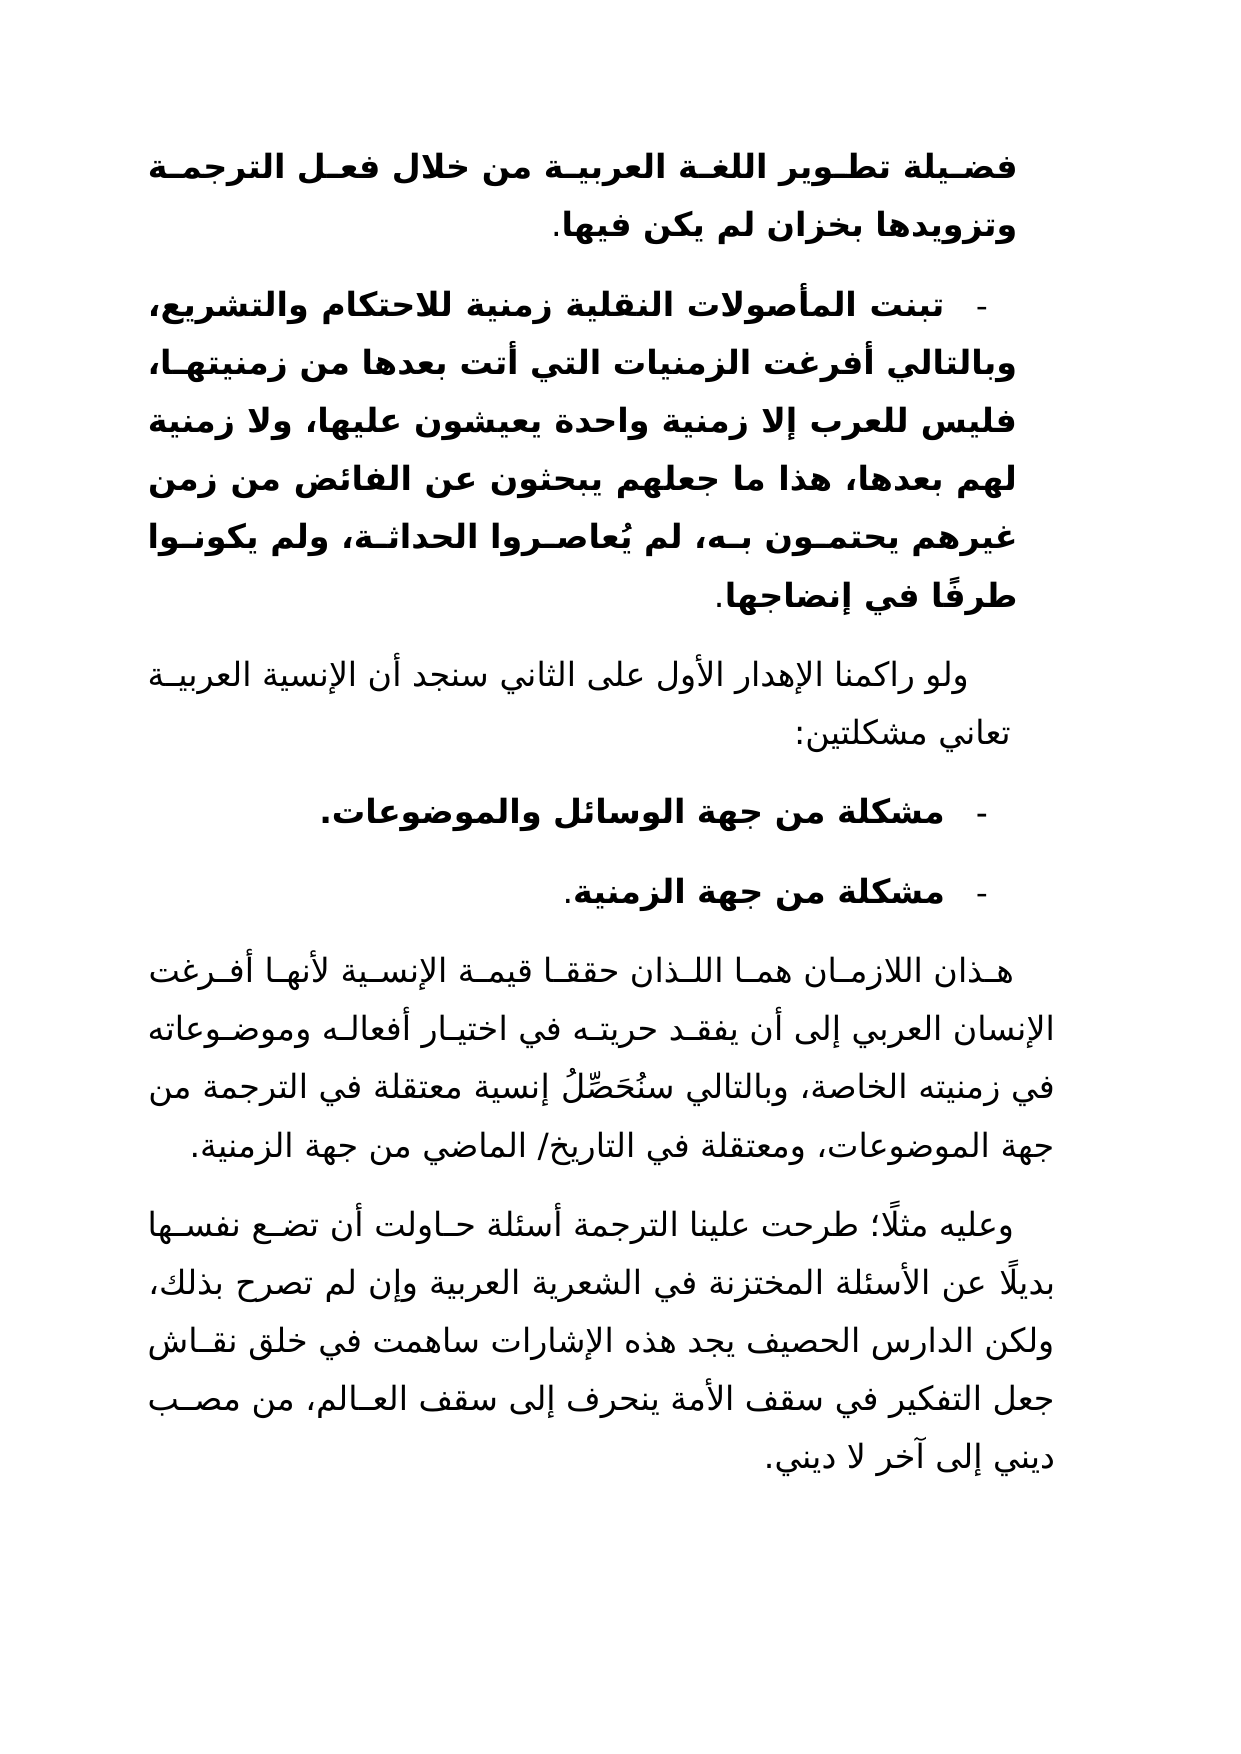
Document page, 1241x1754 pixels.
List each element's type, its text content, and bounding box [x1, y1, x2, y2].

list مشكلة من جهة الوسائل والموضوعات. [148, 793, 1018, 832]
list مشكلة من جهة الزمنية. [148, 872, 1018, 911]
list أهدرت المنقولات العقلية الترجمية الإنسان من جهة موضوعاته، وأثخنت العبارة اللغوية بالعُجمة أي: جعلت الصوت العربي مبحوحًا، وإن لم تكن تخلو من فضيلة تطوير اللغة العربية من خلال فعل الترجمة وتزويدها بخزان لم يكن فيها. [148, 148, 1018, 245]
text هذان اللازمان هما اللذان حققا قيمة الإنسية لأنها أفرغت الإنسان العربي إلى أن يفقد حريته في اختيار أفعاله وموضوعاته في زمنيته الخاصة، وبالتالي سنُحَصِّلُ إنسية معتقلة في الترجمة من جهة الموضوعات، ومعتقلة في التاريخ/ الماضي من جهة الزمنية. [148, 951, 1055, 1165]
list تبنت المأصولات النقلية زمنية للاحتكام والتشريع، وبالتالي أفرغت الزمنيات التي أتت بعدها من زمنيتها، فليس للعرب إلا زمنية واحدة يعيشون عليها، ولا زمنية لهم بعدها، هذا ما جعلهم يبحثون عن الفائض من زمن غيرهم يحتمون به، لم يُعاصروا الحداثة، ولم يكونوا طرفًا في إنضاجها. [148, 285, 1018, 615]
list ولو راكمنا الإهدار الأول على الثاني سنجد أن الإنسية العربية تعاني مشكلتين: [148, 655, 1011, 752]
text وعليه مثلًا؛ طرحت علينا الترجمة أسئلة حاولت أن تضع نفسها بديلًا عن الأسئلة المختزنة في الشعرية العربية وإن لم تصرح بذلك، ولكن الدارس الحصيف يجد هذه الإشارات ساهمت في خلق نقاش جعل التفكير في سقف الأمة ينحرف إلى سقف العالم، من مصب ديني إلى آخر لا ديني. [148, 1205, 1055, 1477]
